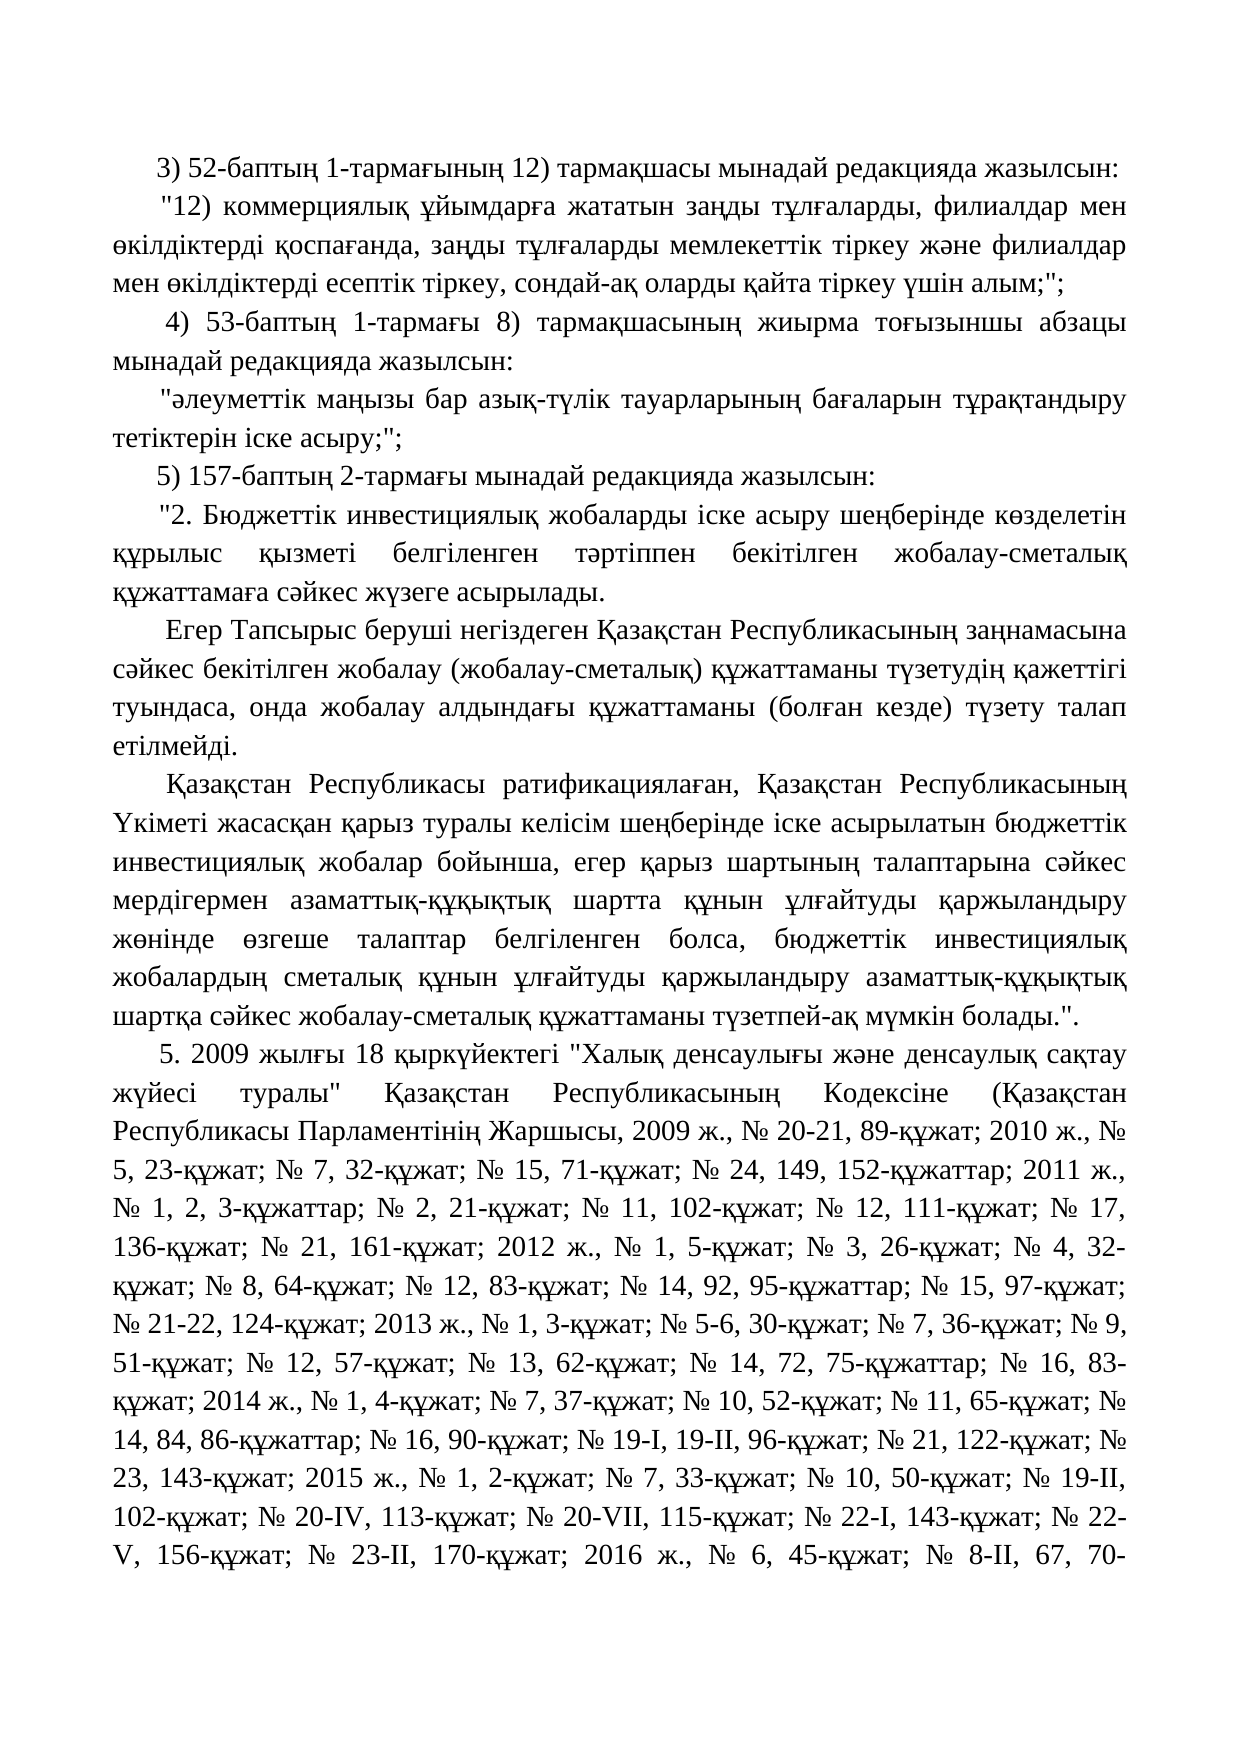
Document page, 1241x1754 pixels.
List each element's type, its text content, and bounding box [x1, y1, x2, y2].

text "әлеуметтік маңызы бар азық-түлік тауарларының бағаларын тұрақтандыру тетіктерін іске асыру;"; [112, 381, 1128, 453]
text 3) 52-баптың 1-тармағының 12) тармақшасы мынадай редакцияда жазылсын: [112, 150, 1128, 183]
text 4) 53-баптың 1-тармағы 8) тармақшасының жиырма тоғызыншы абзацы мынадай редакцияда жазылсын: [112, 304, 1128, 376]
text Егер Тапсырыс беруші негіздеген Қазақстан Республикасының заңнамасына сәйкес бекітілген жобалау (жобалау-сметалық) құжаттаманы түзетудің қажеттігі туындаса, онда жобалау алдындағы құжаттаманы (болған кезде) түзету талап етілмейді. [112, 612, 1128, 762]
text "2. Бюджеттiк инвестициялық жобаларды iске асыру шеңберiнде көзделетiн құрылыс қызметi белгiленген тәртiппен бекiтiлген жобалау-сметалық құжаттамаға сәйкес жүзеге асырылады. [112, 497, 1128, 607]
text Қазақстан Республикасы ратификациялаған, Қазақстан Республикасының Үкіметі жасасқан қарыз туралы келісім шеңберінде іске асырылатын бюджеттік инвестициялық жобалар бойынша, егер қарыз шартының талаптарына сәйкес мердігермен азаматтық-құқықтық шартта құнын ұлғайтуды қаржыландыру жөнінде өзгеше талаптар белгіленген болса, бюджеттік инвестициялық жобалардың сметалық құнын ұлғайтуды қаржыландыру азаматтық-құқықтық шартқа сәйкес жобалау-сметалық құжаттаманы түзетпей-ақ мүмкін болады.". [112, 767, 1128, 1031]
text 5) 157-баптың 2-тармағы мынадай редакцияда жазылсын: [112, 458, 1128, 492]
text "12) коммерциялық ұйымдарға жататын заңды тұлғаларды, филиалдар мен өкілдіктерді қоспағанда, заңды тұлғаларды мемлекеттік тіркеу және филиалдар мен өкілдіктерді есептік тіркеу, сондай-ақ оларды қайта тіркеу үшін алым;"; [112, 188, 1128, 299]
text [112, 1036, 1128, 1571]
